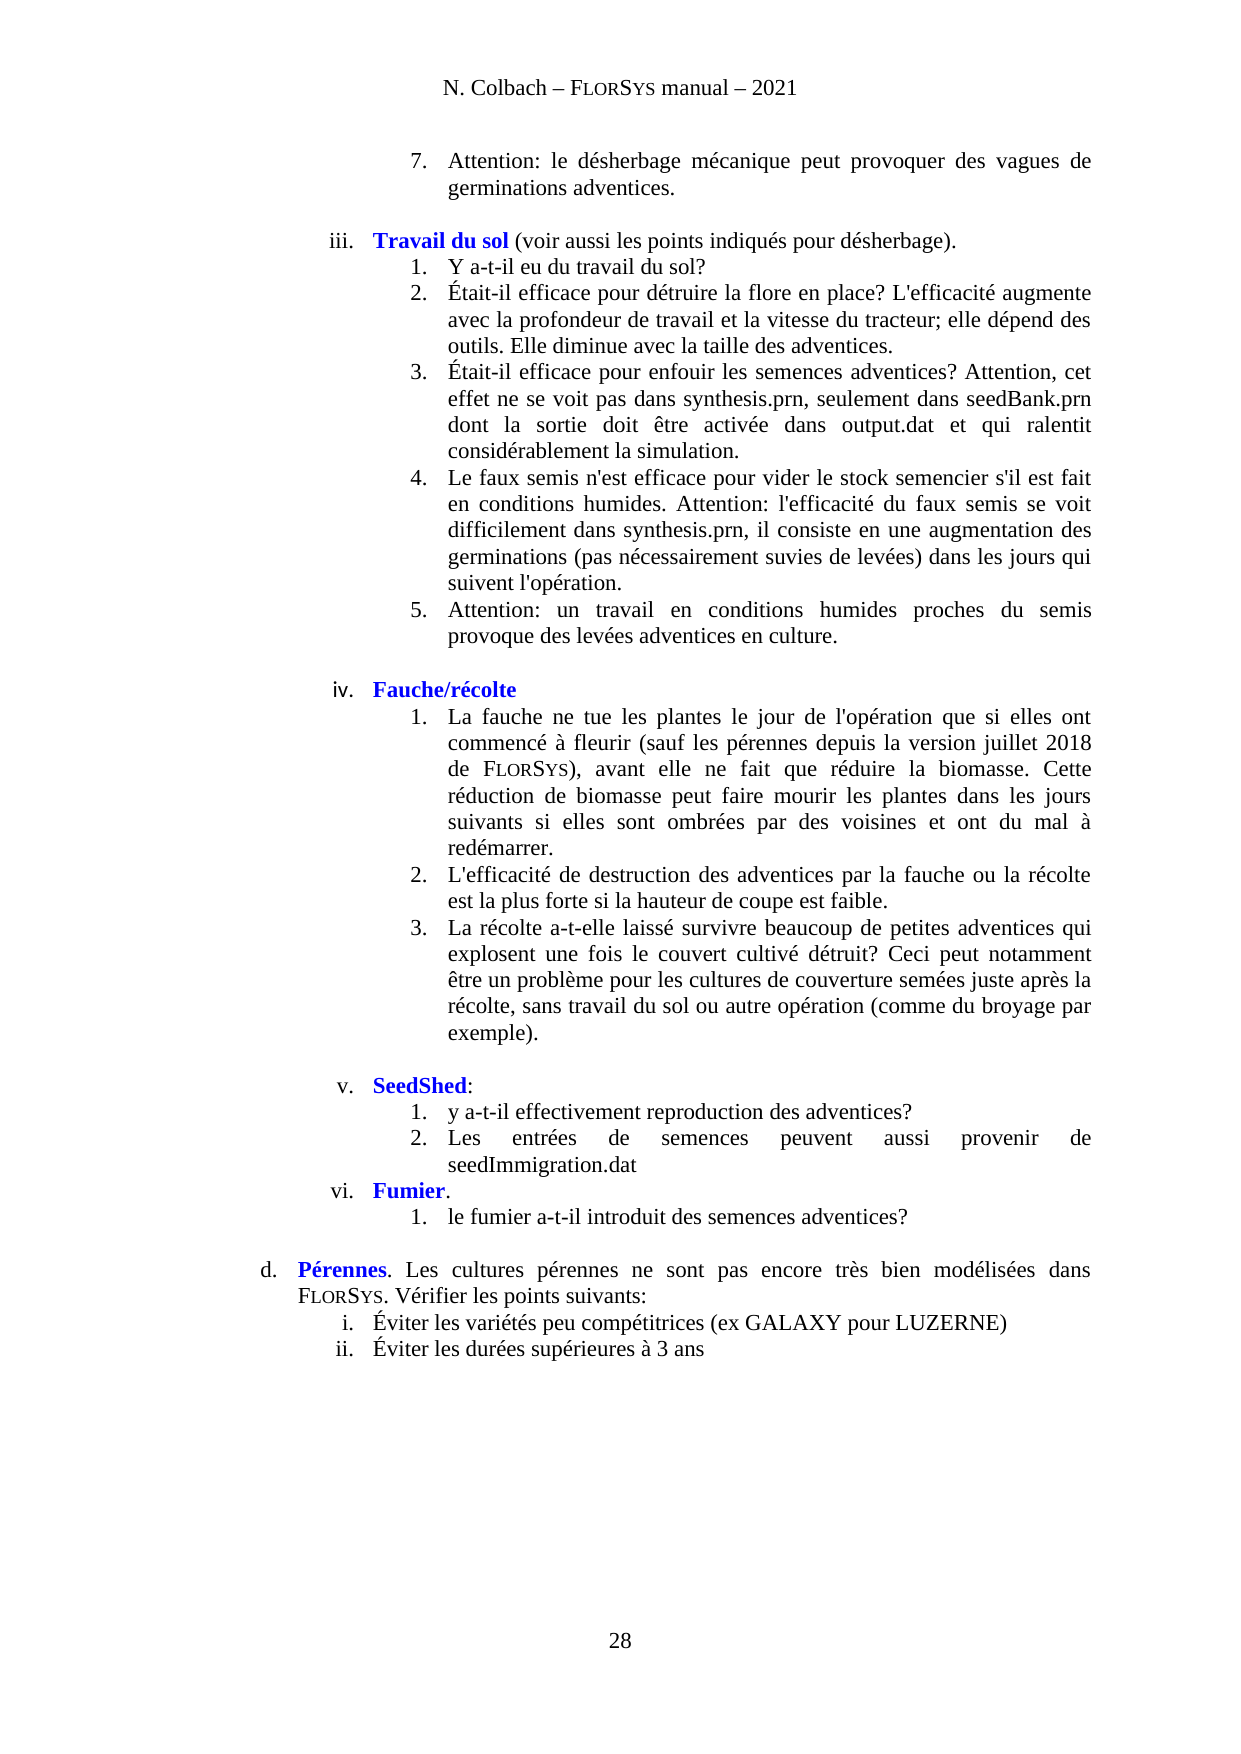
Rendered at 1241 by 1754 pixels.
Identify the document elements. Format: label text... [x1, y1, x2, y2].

list Pérennes. Les cultures pérennes ne sont pas encore très bien modélisées dans FlorSys. Vérifier les points suivants: [260, 1256, 1093, 1309]
list Fauche/récolte [354, 675, 1093, 703]
list La fauche ne tue les plantes le jour de l'opération que si elles ont commencé à fleurir (sauf les pérennes depuis la version juillet 2018 de FlorSys), avant elle ne fait que réduire la biomasse. Cette réduction de biomasse peut faire mourir les plantes dans les jours suivants si elles sont ombrées par des voisines et ont du mal à redémarrer. [410, 703, 1093, 861]
list Éviter les variétés peu compétitrices (ex GALAXY pour LUZERNE) [354, 1309, 1093, 1335]
list L'efficacité de destruction des adventices par la fauche ou la récolte est la plus forte si la hauteur de coupe est faible. [410, 861, 1093, 913]
list Attention: le désherbage mécanique peut provoquer des vagues de germinations adventices. [410, 148, 1093, 200]
list le fumier a-t-il introduit des semences adventices? [410, 1203, 1093, 1230]
list Le faux semis n'est efficace pour vider le stock semencier s'il est fait en conditions humides. Attention: l'efficacité du faux semis se voit difficilement dans synthesis.prn, il consiste en une augmentation des germinations (pas nécessairement suvies de levées) dans les jours qui suivent l'opération. [410, 464, 1093, 596]
list Attention: un travail en conditions humides proches du semis provoque des levées adventices en culture. [410, 596, 1093, 648]
list Éviter les durées supérieures à 3 ans [354, 1335, 1093, 1362]
list Était-il efficace pour détruire la flore en place? L'efficacité augmente avec la profondeur de travail et la vitesse du tracteur; elle dépend des outils. Elle diminue avec la taille des adventices. [410, 279, 1093, 358]
list Travail du sol (voir aussi les points indiqués pour désherbage). [354, 227, 1093, 253]
list Les entrées de semences peuvent aussi provenir de seedImmigration.dat [410, 1124, 1093, 1177]
list Y a-t-il eu du travail du sol? [410, 253, 1093, 279]
list y a-t-il effectivement reproduction des adventices? [410, 1098, 1093, 1124]
list Fumier. [354, 1177, 1093, 1203]
list Était-il efficace pour enfouir les semences adventices? Attention, cet effet ne se voit pas dans synthesis.prn, seulement dans seedBank.prn dont la sortie doit être activée dans output.dat et qui ralentit considérablement la simulation. [410, 358, 1093, 464]
list SeedShed: [354, 1072, 1093, 1098]
list La récolte a-t-elle laissé survivre beaucoup de petites adventices qui explosent une fois le couvert cultivé détruit? Ceci peut notamment être un problème pour les cultures de couverture semées juste après la récolte, sans travail du sol ou autre opération (comme du broyage par exemple). [410, 913, 1093, 1045]
